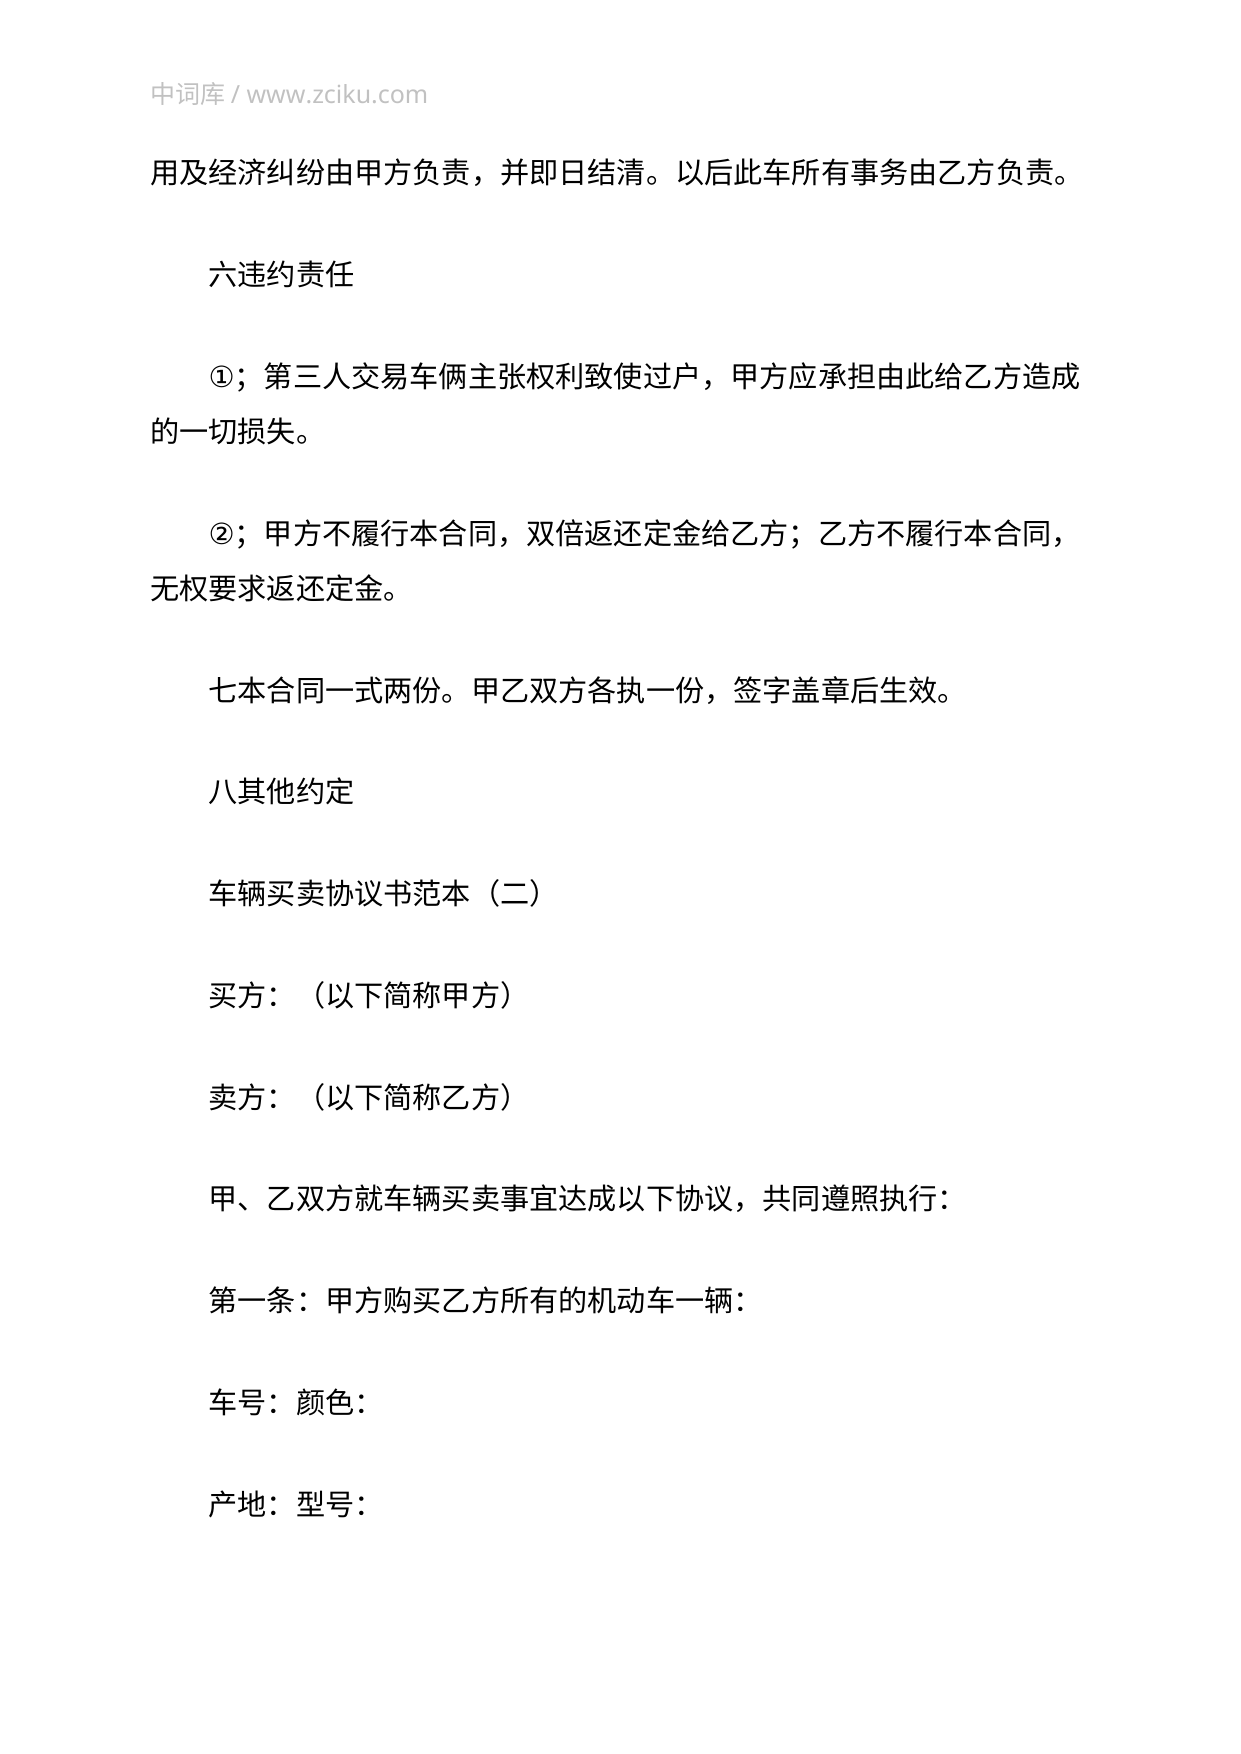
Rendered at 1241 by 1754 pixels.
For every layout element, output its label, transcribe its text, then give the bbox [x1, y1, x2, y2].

text 八其他约定 [150, 769, 1090, 811]
text 六违约责任 [150, 252, 1090, 294]
text ②；甲方不履行本合同，双倍返还定金给乙方；乙方不履行本合同，无权要求返还定金。 [150, 510, 1090, 608]
text 车辆买卖协议书范本（二） [150, 871, 1090, 913]
text 产地：型号： [150, 1481, 1090, 1523]
text 买方：（以下简称甲方） [150, 972, 1090, 1015]
text 甲、乙双方就车辆买卖事宜达成以下协议，共同遵照执行： [150, 1176, 1090, 1218]
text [150, 150, 1090, 192]
text ①；第三人交易车俩主张权利致使过户，甲方应承担由此给乙方造成的一切损失。 [150, 353, 1090, 451]
text 第一条：甲方购买乙方所有的机动车一辆： [150, 1278, 1090, 1320]
text 车号：颜色： [150, 1379, 1090, 1422]
text 七本合同一式两份。甲乙双方各执一份，签字盖章后生效。 [150, 667, 1090, 709]
text 卖方：（以下简称乙方） [150, 1074, 1090, 1116]
